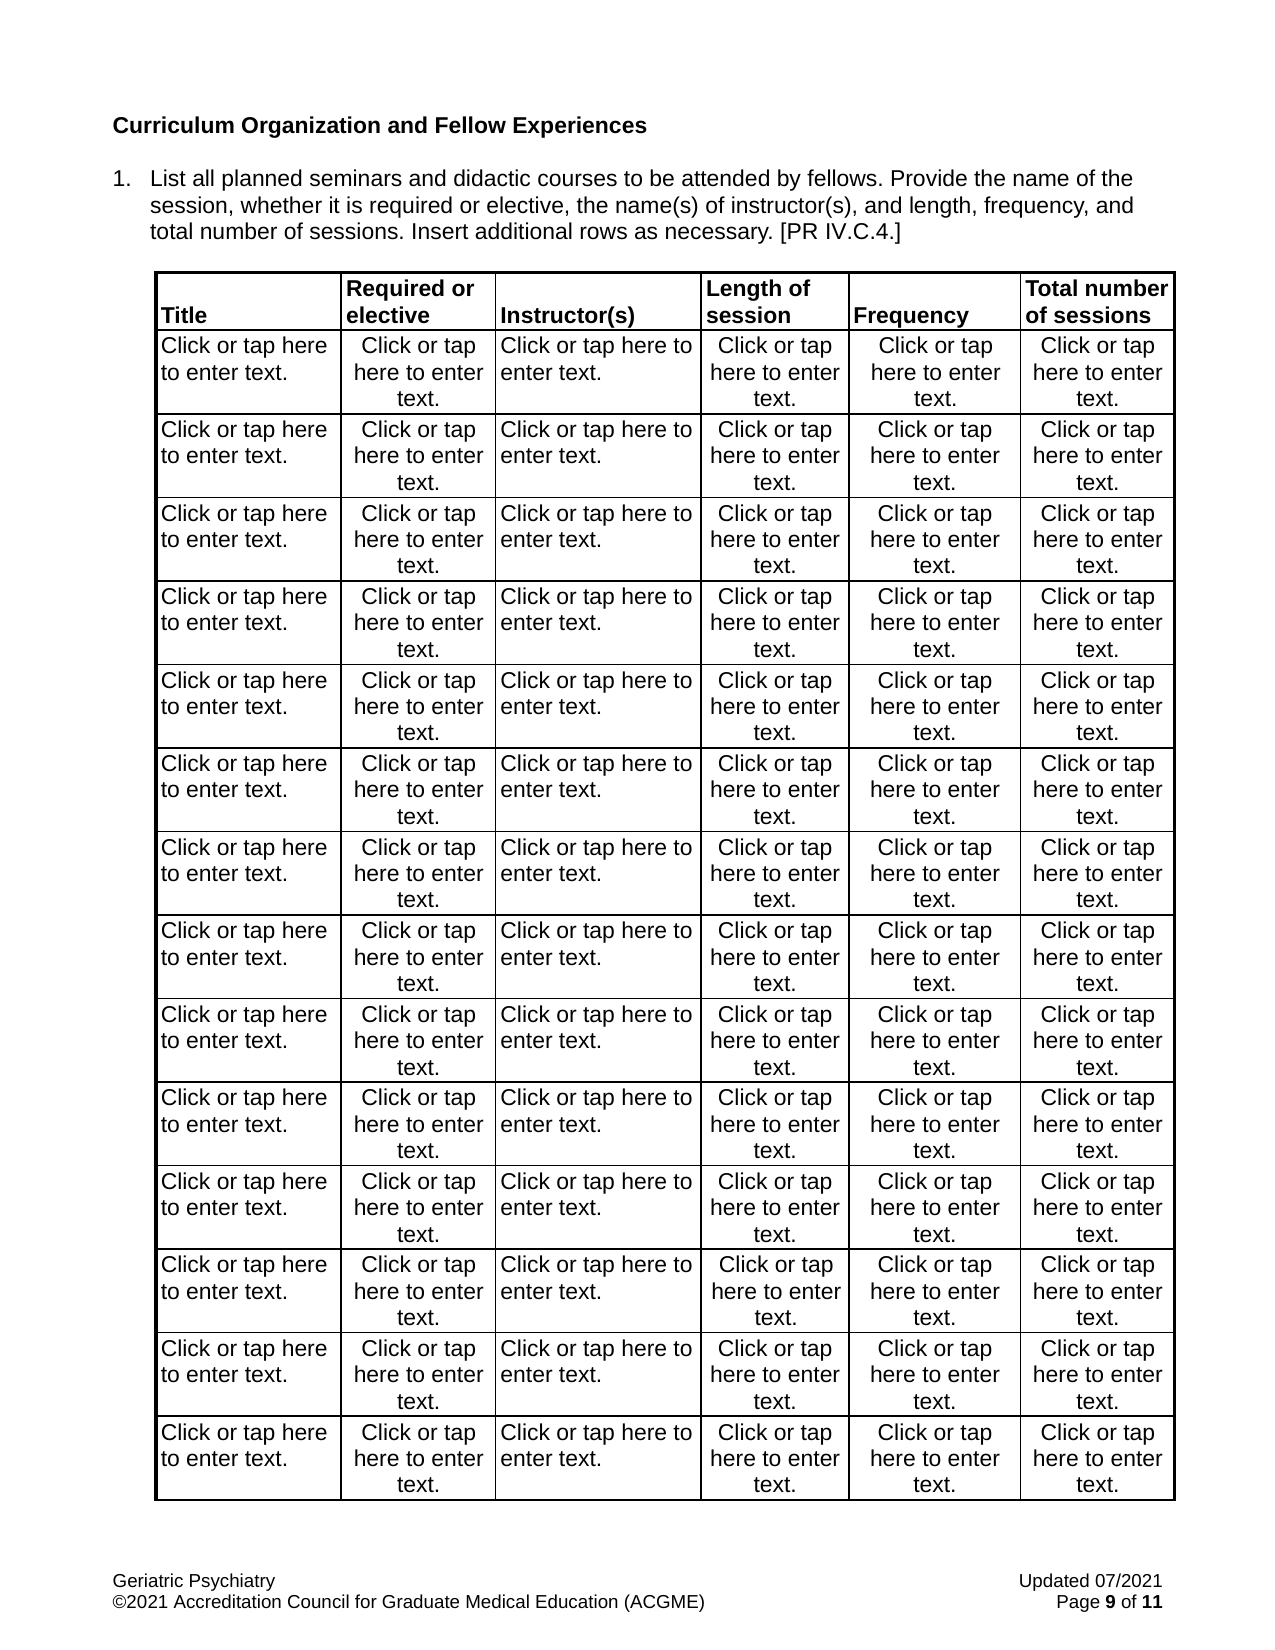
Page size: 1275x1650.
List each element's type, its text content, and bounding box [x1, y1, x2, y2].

list List all planned seminars and didactic courses to be attended by fellows. Provide the name of the session, whether it is required or elective, the name(s) of instructor(s), and length, frequency, and total number of sessions. Insert additional rows as necessary. [PR IV.C.4.] [112, 165, 1164, 244]
table_header Title [158, 274, 340, 329]
table_header Frequency [850, 274, 1020, 329]
table_header Total number of sessions [1021, 274, 1173, 329]
text Curriculum Organization and Fellow Experiences [112, 112, 1162, 139]
table_header Instructor(s) [496, 274, 700, 329]
table_header Required or elective [342, 274, 495, 329]
table_header Length of session [702, 274, 848, 329]
